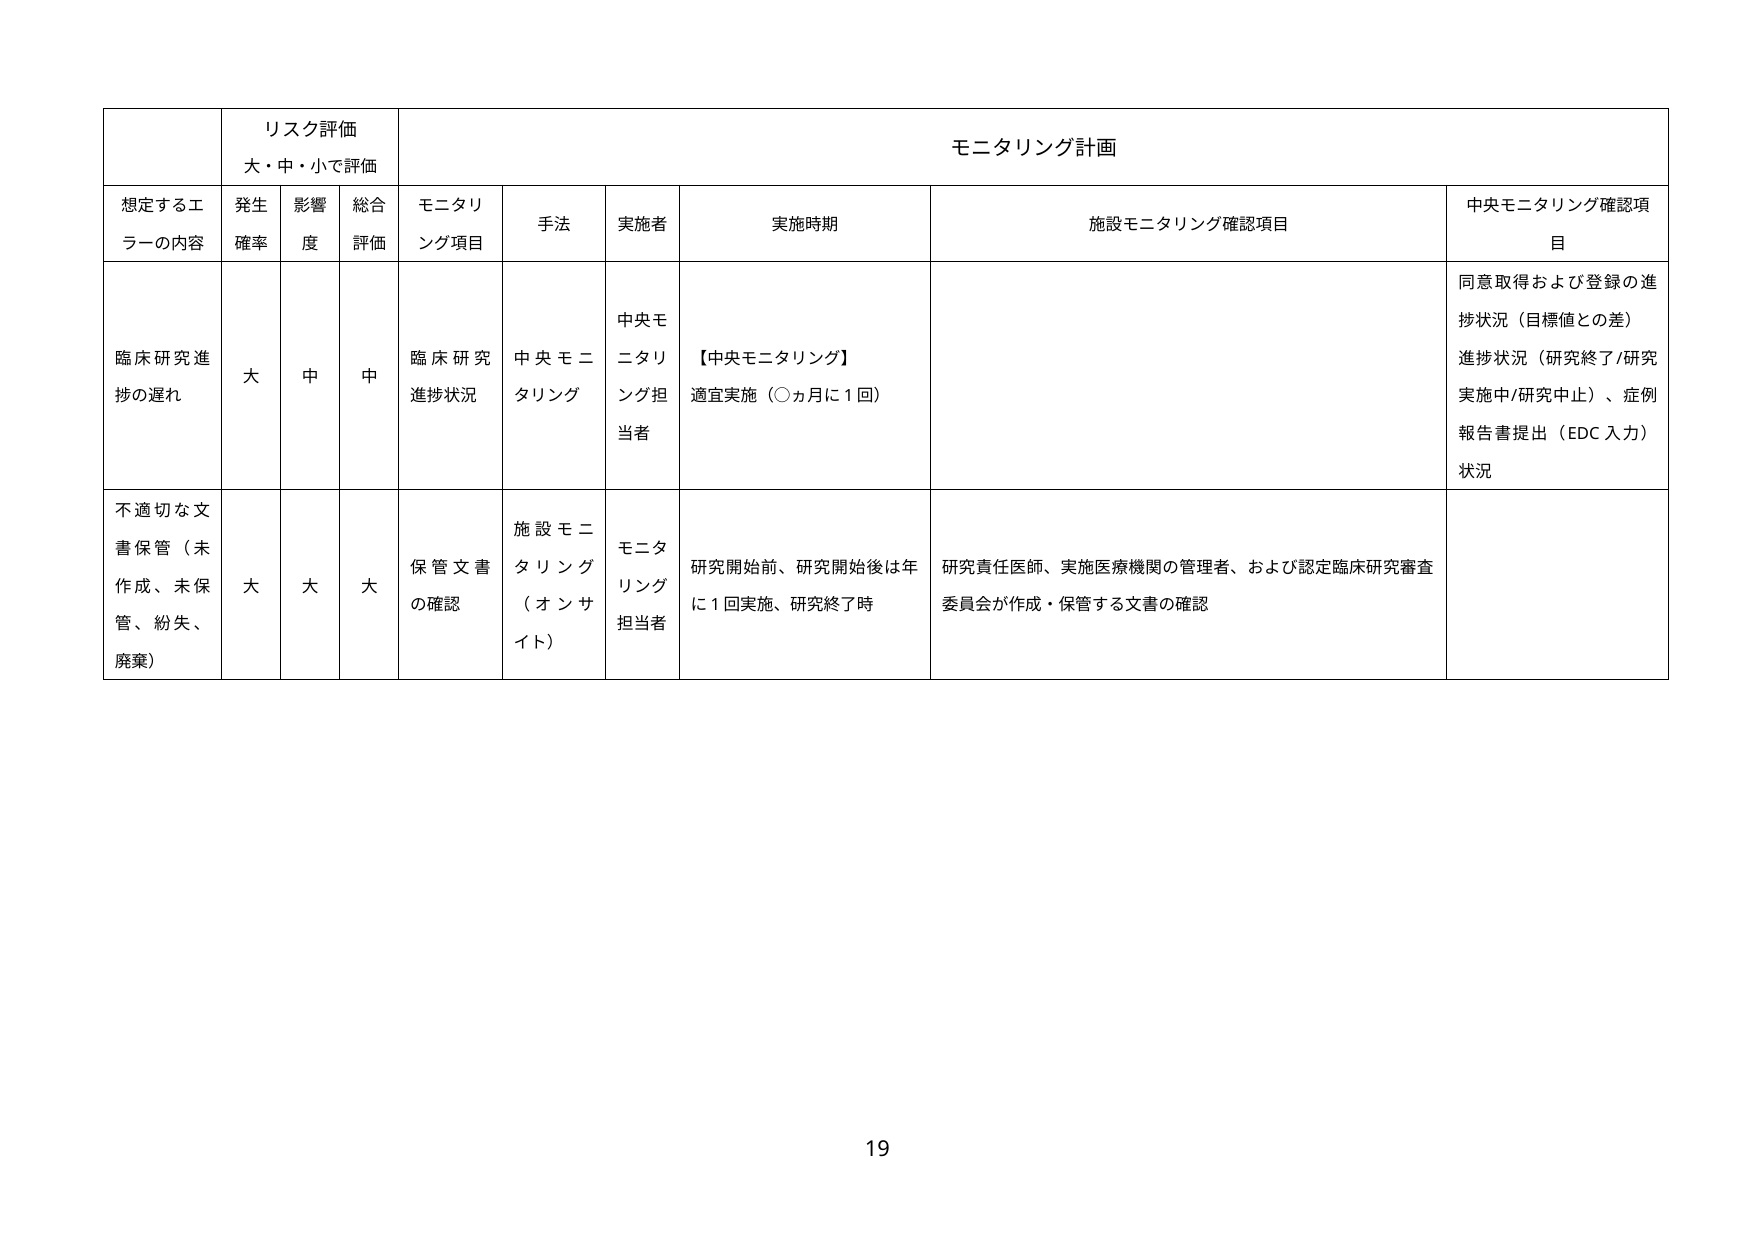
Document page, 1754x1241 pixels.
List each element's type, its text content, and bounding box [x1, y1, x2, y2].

table_cell 大 [281, 490, 339, 679]
table_cell [931, 262, 1446, 489]
table_cell 中 [281, 262, 339, 489]
table_cell 大 [340, 490, 398, 679]
table_cell 中央モニタリング [503, 262, 605, 489]
table_cell 臨床研究進捗の遅れ [104, 262, 221, 489]
table_cell モニタリング担当者 [606, 490, 679, 679]
table_cell 施設モニタリング確認項目 [931, 186, 1446, 261]
table_cell 影響度 [281, 186, 339, 261]
table_cell 手法 [503, 186, 605, 261]
table_header リスク評価 大・中・小で評価 [222, 109, 398, 184]
table_cell モニタリング項目 [399, 186, 502, 261]
table_cell 発生確率 [222, 186, 280, 261]
table_cell 不適切な文書保管（未作成、未保管、紛失、廃棄） [104, 490, 221, 679]
table_cell 研究責任医師、実施医療機関の管理者、および認定臨床研究審査委員会が作成・保管する文書の確認 [931, 490, 1446, 679]
table_cell 研究開始前、研究開始後は年に1回実施、研究終了時 [680, 490, 930, 679]
table_cell 大 [222, 262, 280, 489]
table_cell 保管文書の確認 [399, 490, 502, 679]
table_cell 臨床研究進捗状況 [399, 262, 502, 489]
table_cell 想定するエラーの内容 [104, 186, 221, 261]
table_cell 大 [222, 490, 280, 679]
table_cell 実施者 [606, 186, 679, 261]
table_cell 施設モニタリング（オンサイト） [503, 490, 605, 679]
table_cell 【中央モニタリング】 適宜実施（○ヵ月に1回） [680, 262, 930, 489]
table_header モニタリング計画 [399, 109, 1668, 184]
table_cell 中央モニタリング担当者 [606, 262, 679, 489]
table_header [104, 109, 221, 184]
table_cell 中央モニタリング確認項目 [1447, 186, 1668, 261]
table_cell 同意取得および登録の進捗状況（目標値との差） 進捗状況（研究終了/研究実施中/研究中止）、症例報告書提出（EDC入力）状況 [1447, 262, 1668, 489]
table_cell [1447, 490, 1668, 679]
table_cell 総合評価 [340, 186, 398, 261]
table_cell 中 [340, 262, 398, 489]
table_cell 実施時期 [680, 186, 930, 261]
